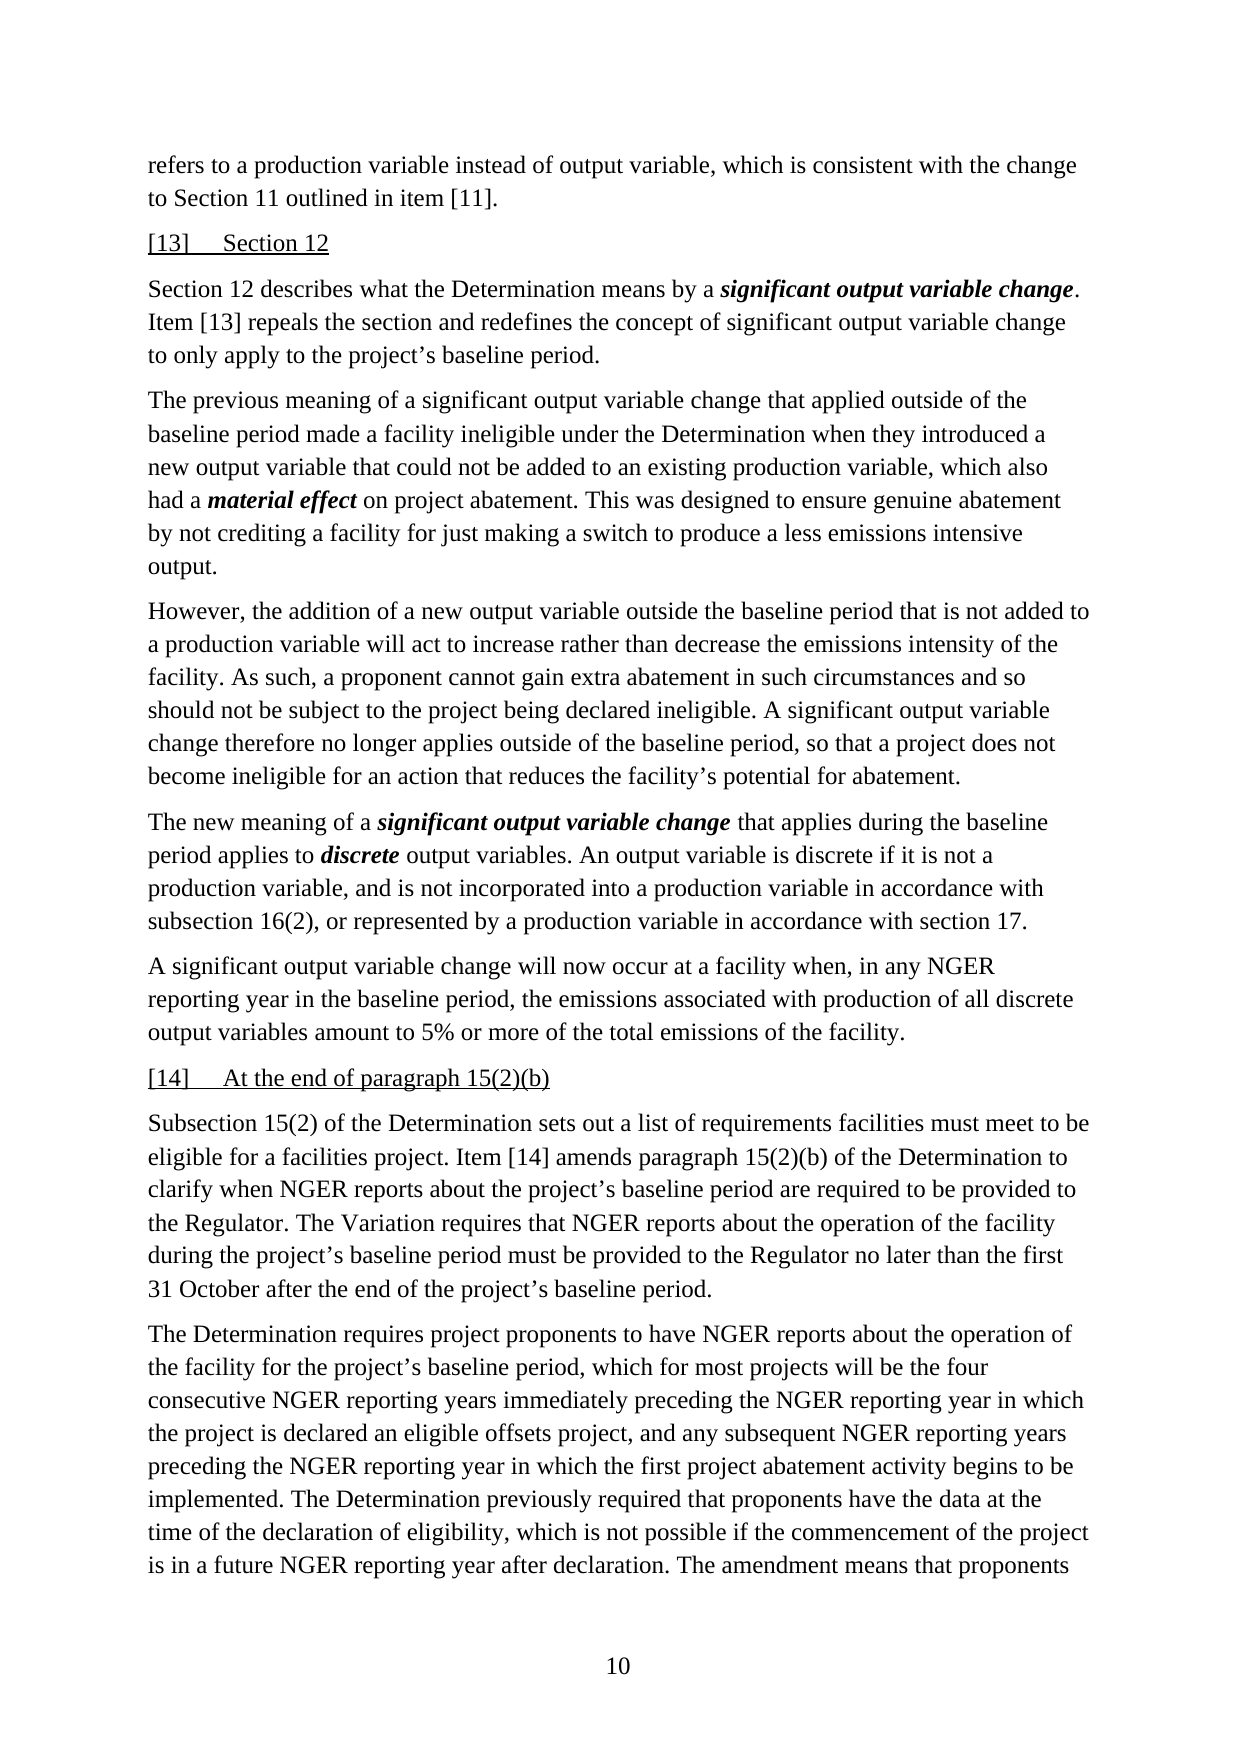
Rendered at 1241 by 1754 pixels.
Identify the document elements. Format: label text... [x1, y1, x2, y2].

text Subsection 15(2) of the Determination sets out a list of requirements facilities must meet to be eligible for a facilities project. Item [14] amends paragraph 15(2)(b) of the Determination to clarify when NGER reports about the project’s baseline period are required to be provided to the Regulator. The Variation requires that NGER reports about the operation of the facility during the project’s baseline period must be provided to the Regulator no later than the first 31 October after the end of the project’s baseline period. [148, 1108, 1090, 1302]
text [148, 1319, 1090, 1579]
text [14] At the end of paragraph 15(2)(b) [148, 1063, 1090, 1092]
text Section 12 describes what the Determination means by a significant output variable change. Item [13] repeals the section and redefines the concept of significant output variable change to only apply to the project’s baseline period. [148, 274, 1090, 369]
text However, the addition of a new output variable outside the baseline period that is not added to a production variable will act to increase rather than decrease the emissions intensity of the facility. As such, a proponent cannot gain extra abatement in such circumstances and so should not be subject to the project being declared ineligible. A significant output variable change therefore no longer applies outside of the baseline period, so that a project does not become ineligible for an action that reduces the facility’s potential for abatement. [148, 596, 1090, 790]
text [148, 150, 1090, 212]
text The new meaning of a significant output variable change that applies during the baseline period applies to discrete output variables. An output variable is discrete if it is not a production variable, and is not incorporated into a production variable in accordance with subsection 16(2), or represented by a production variable in accordance with section 17. [148, 807, 1090, 935]
text [13] Section 12 [148, 228, 1090, 257]
text The previous meaning of a significant output variable change that applied outside of the baseline period made a facility ineligible under the Determination when they introduced a new output variable that could not be added to an existing production variable, which also had a material effect on project abatement. This was designed to ensure genuine abatement by not crediting a facility for just making a switch to produce a less emissions intensive output. [148, 386, 1090, 579]
text A significant output variable change will now occur at a facility when, in any NGER reporting year in the baseline period, the emissions associated with production of all discrete output variables amount to 5% or more of the total emissions of the facility. [148, 951, 1090, 1046]
